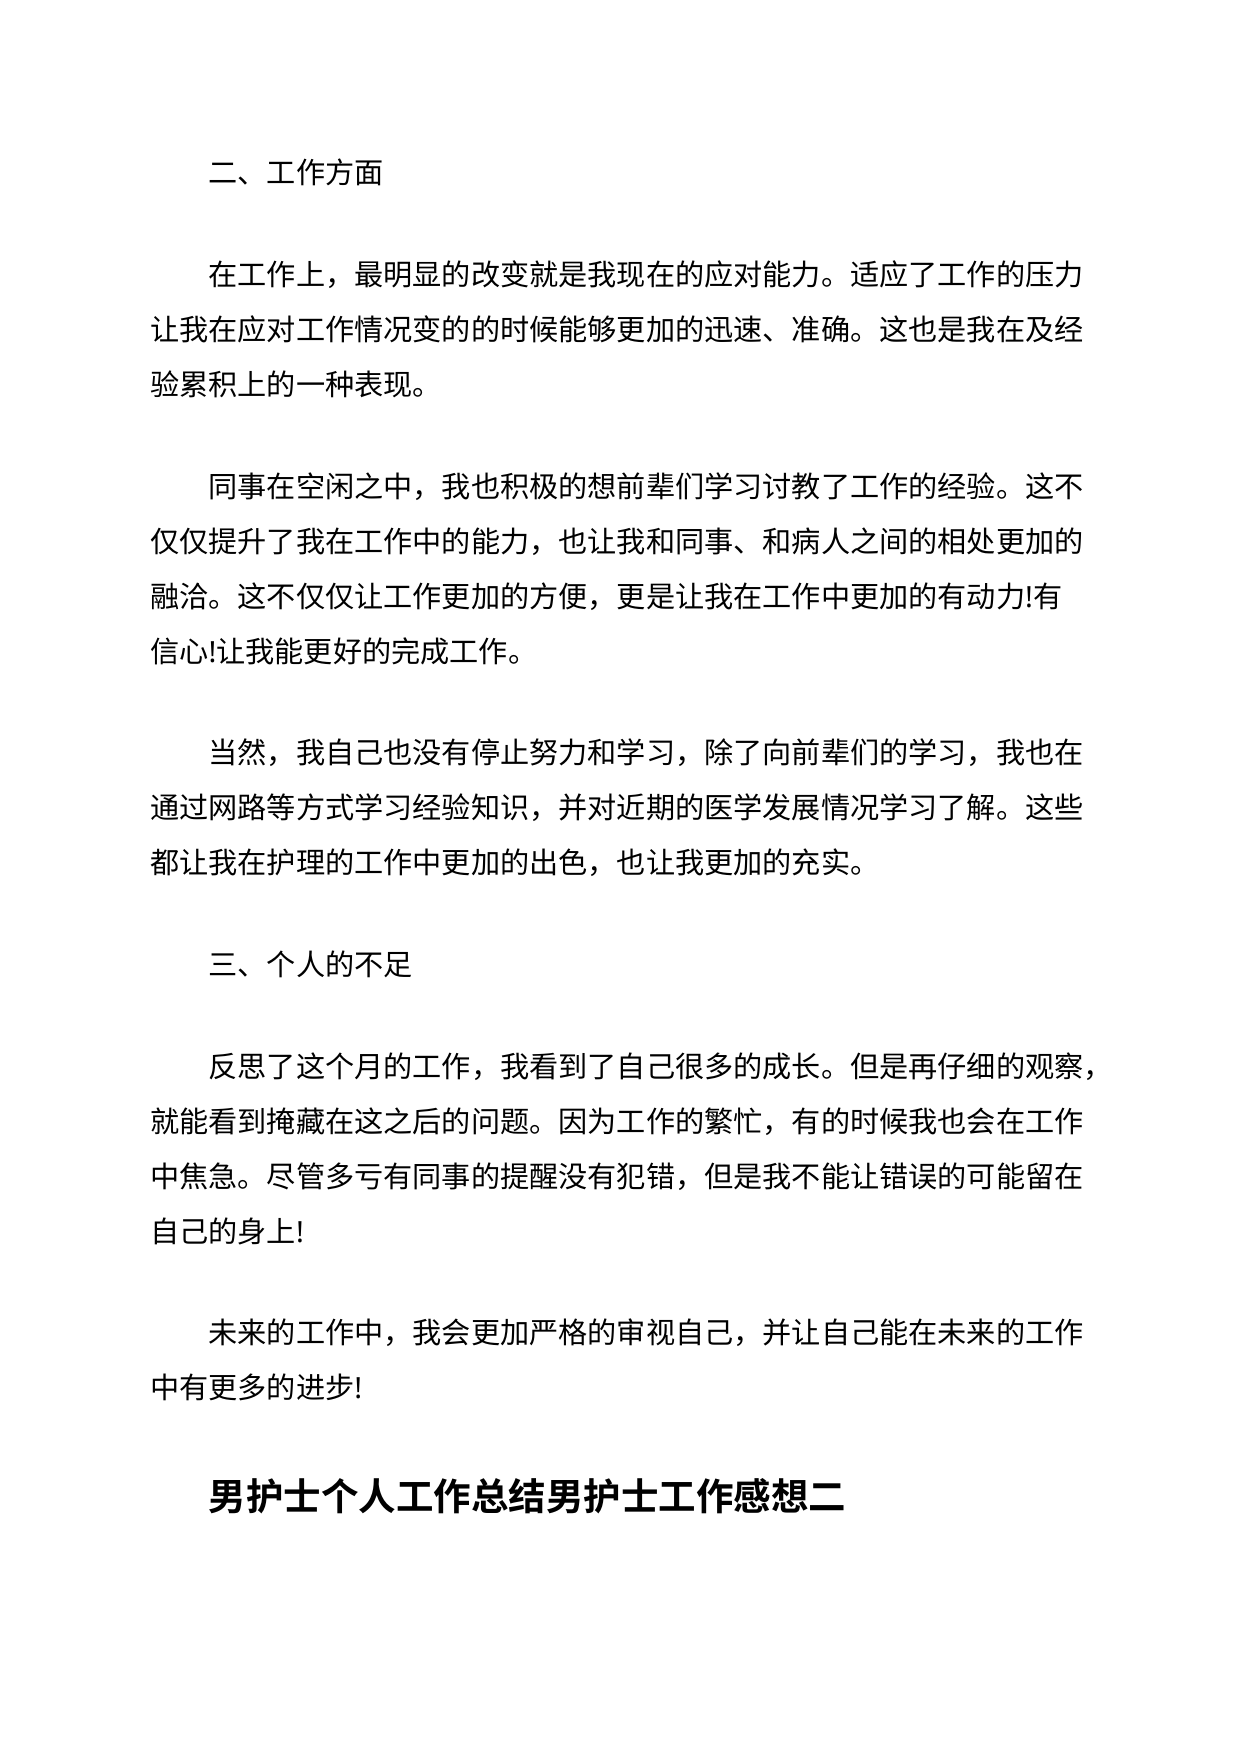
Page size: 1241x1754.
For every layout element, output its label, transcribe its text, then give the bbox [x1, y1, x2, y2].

text 在工作上，最明显的改变就是我现在的应对能力。适应了工作的压力让我在应对工作情况变的的时候能够更加的迅速、准确。这也是我在及经验累积上的一种表现。 [150, 252, 1090, 404]
text 同事在空闲之中，我也积极的想前辈们学习讨教了工作的经验。这不仅仅提升了我在工作中的能力，也让我和同事、和病人之间的相处更加的融洽。这不仅仅让工作更加的方便，更是让我在工作中更加的有动力!有信心!让我能更好的完成工作。 [150, 463, 1090, 671]
text 未来的工作中，我会更加严格的审视自己，并让自己能在未来的工作中有更多的进步! [150, 1310, 1090, 1407]
text 当然，我自己也没有停止努力和学习，除了向前辈们的学习，我也在通过网路等方式学习经验知识，并对近期的医学发展情况学习了解。这些都让我在护理的工作中更加的出色，也让我更加的充实。 [150, 730, 1090, 882]
text 男护士个人工作总结男护士工作感想二 [150, 1467, 1090, 1521]
text 三、个人的不足 [150, 942, 1090, 984]
text 反思了这个月的工作，我看到了自己很多的成长。但是再仔细的观察，就能看到掩藏在这之后的问题。因为工作的繁忙，有的时候我也会在工作中焦急。尽管多亏有同事的提醒没有犯错，但是我不能让错误的可能留在自己的身上! [150, 1043, 1090, 1251]
text 二、工作方面 [150, 150, 1090, 192]
